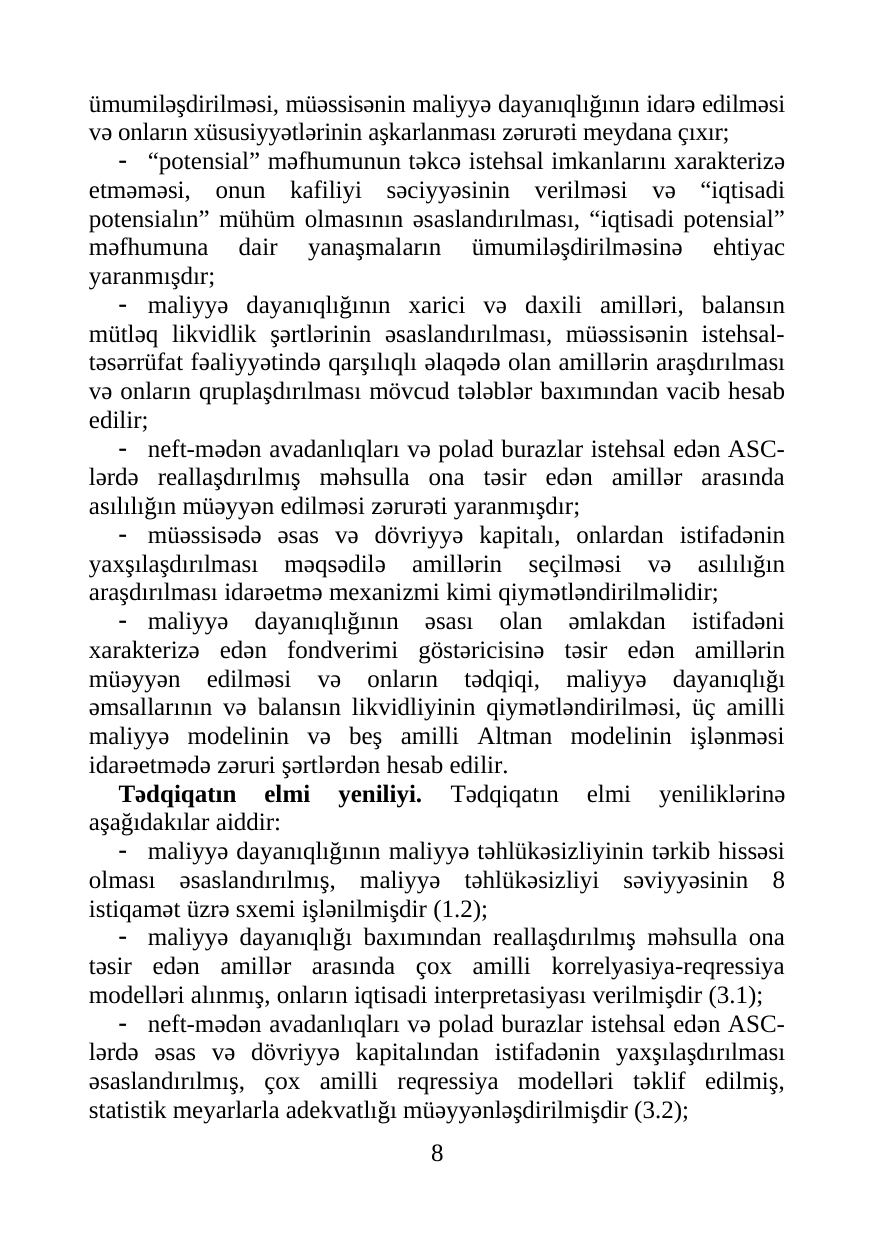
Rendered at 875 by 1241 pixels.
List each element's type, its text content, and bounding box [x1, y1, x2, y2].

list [89, 89, 785, 146]
list müəssisədə əsas və dövriyyə kapitalı, onlardan istifadənin yaxşılaşdırılması məqsədilə amillərin seçilməsi və asılılığın araşdırılması idarəetmə mexanizmi kimi qiymətləndirilməlidir; [89, 520, 785, 606]
list maliyyə dayanıqlığı baxımından reallaşdırılmış məhsulla ona təsir edən amillər arasında çox amilli korrelyasiya-reqressiya modelləri alınmış, onların iqtisadi interpretasiyası verilmişdir (3.1); [89, 922, 785, 1009]
text Tədqiqatın elmi yeniliyi. Tədqiqatın elmi yeniliklərinə aşağıdakılar aiddir: [89, 779, 785, 836]
list maliyyə dayanıqlığının maliyyə təhlükəsizliyinin tərkib hissəsi olması əsaslandırılmış, maliyyə təhlükəsizliyi səviyyəsinin 8 istiqamət üzrə sxemi işlənilmişdir (1.2); [89, 836, 785, 922]
list maliyyə dayanıqlığının xarici və daxili amilləri, balansın mütləq likvidlik şərtlərinin əsaslandırılması, müəssisənin istehsal-təsərrüfat fəaliyyətində qarşılıqlı əlaqədə olan amillərin araşdırılması və onların qruplaşdırılması mövcud tələblər baxımından vacib hesab edilir; [89, 290, 785, 434]
list “potensial” məfhumunun təkcə istehsal imkanlarını xarakterizə etməməsi, onun kafiliyi səciyyəsinin verilməsi və “iqtisadi potensialın” mühüm olmasının əsaslandırılması, “iqtisadi potensial” məfhumuna dair yanaşmaların ümumiləşdirilməsinə ehtiyac yaranmışdır; [89, 146, 785, 290]
list neft-mədən avadanlıqları və polad burazlar istehsal edən ASC-lərdə reallaşdırılmış məhsulla ona təsir edən amillər arasında asılılığın müəyyən edilməsi zərurəti yaranmışdır; [89, 434, 785, 520]
list neft-mədən avadanlıqları və polad burazlar istehsal edən ASC-lərdə əsas və dövriyyə kapitalından istifadənin yaxşılaşdırılması əsaslandırılmış, çox amilli reqressiya modelləri təklif edilmiş, statistik meyarlarla adekvatlığı müəyyənləşdirilmişdir (3.2); [89, 1009, 785, 1124]
list maliyyə dayanıqlığının əsası olan əmlakdan istifadəni xarakterizə edən fondverimi göstəricisinə təsir edən amillərin müəyyən edilməsi və onların tədqiqi, maliyyə dayanıqlığı əmsallarının və balansın likvidliyinin qiymətləndirilməsi, üç amilli maliyyə modelinin və beş amilli Altman modelinin işlənməsi idarəetmədə zəruri şərtlərdən hesab edilir. [89, 606, 785, 779]
